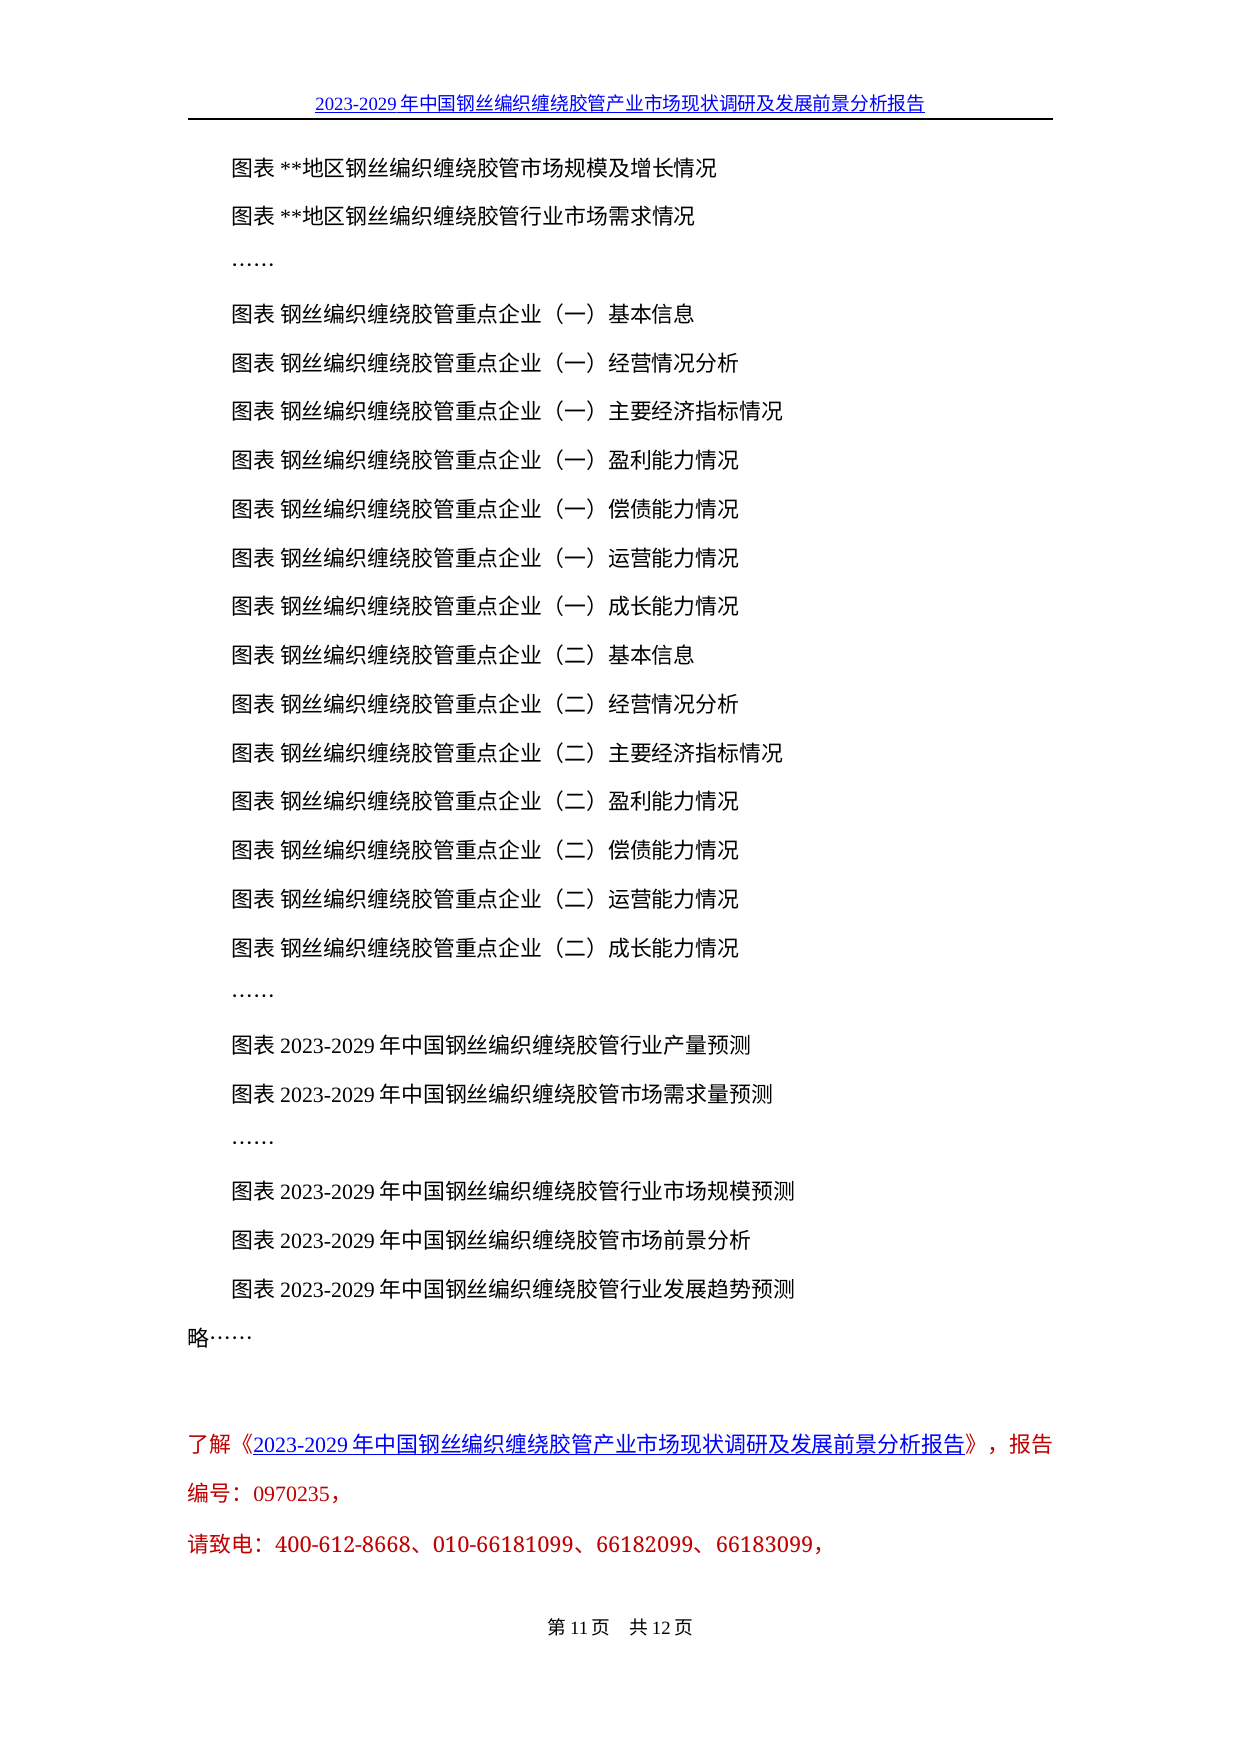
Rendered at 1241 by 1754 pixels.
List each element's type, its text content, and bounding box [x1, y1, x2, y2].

text 请致电：400-612-8668、010-66181099、66182099、66183099， [187, 1527, 1053, 1559]
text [187, 150, 1053, 1353]
text 了解《2023-2029年中国钢丝编织缠绕胶管产业市场现状调研及发展前景分析报告》，报告编号：0970235， [187, 1427, 1053, 1508]
